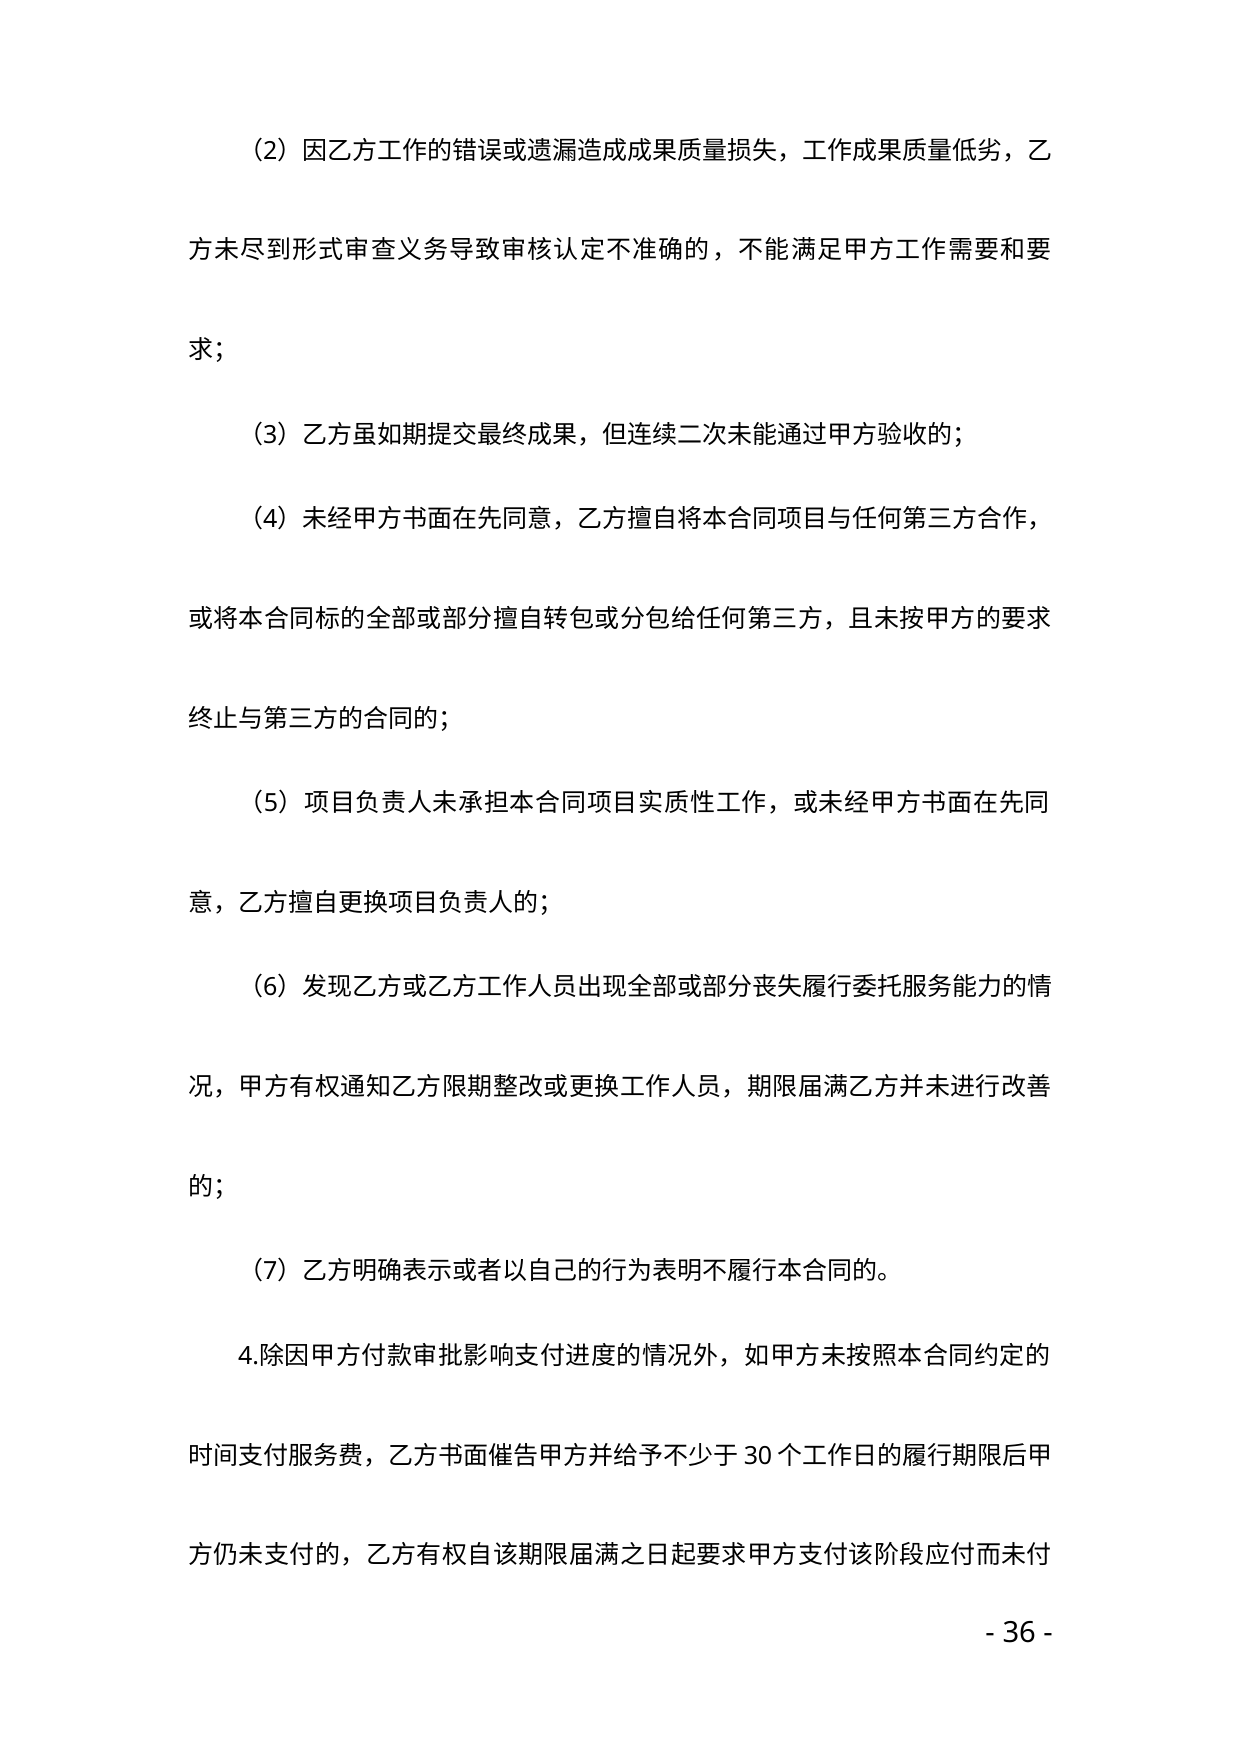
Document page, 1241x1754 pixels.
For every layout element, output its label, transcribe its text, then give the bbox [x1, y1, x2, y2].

text （4）未经甲方书面在先同意，乙方擅自将本合同项目与任何第三方合作，或将本合同标的全部或部分擅自转包或分包给任何第三方，且未按甲方的要求终止与第三方的合同的； [188, 483, 1052, 749]
text （2）因乙方工作的错误或遗漏造成成果质量损失，工作成果质量低劣，乙方未尽到形式审查义务导致审核认定不准确的，不能满足甲方工作需要和要求； [188, 115, 1052, 381]
text （3）乙方虽如期提交最终成果，但连续二次未能通过甲方验收的； [188, 399, 1052, 465]
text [188, 1320, 1052, 1586]
text （7）乙方明确表示或者以自己的行为表明不履行本合同的。 [188, 1236, 1052, 1302]
text （6）发现乙方或乙方工作人员出现全部或部分丧失履行委托服务能力的情况，甲方有权通知乙方限期整改或更换工作人员，期限届满乙方并未进行改善的； [188, 952, 1052, 1218]
text （5）项目负责人未承担本合同项目实质性工作，或未经甲方书面在先同意，乙方擅自更换项目负责人的； [188, 767, 1052, 934]
